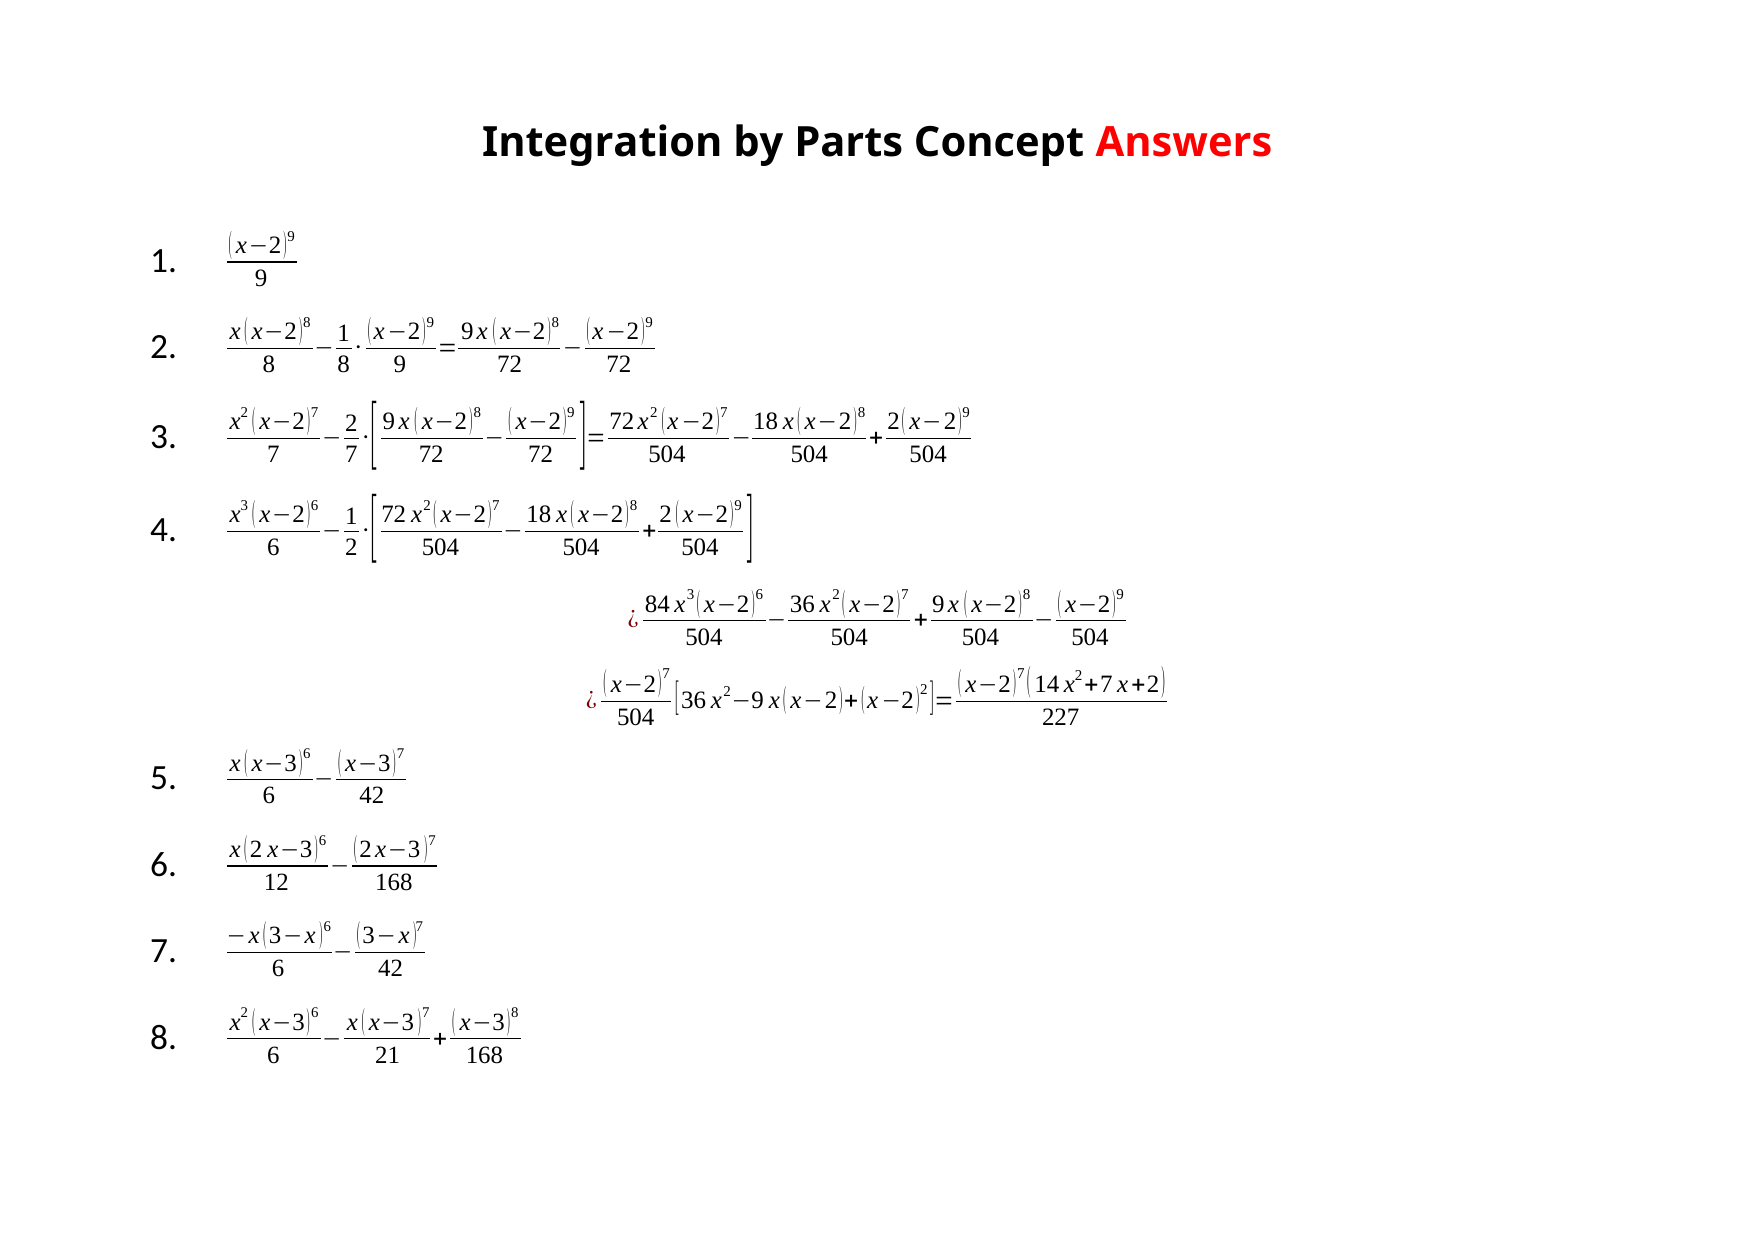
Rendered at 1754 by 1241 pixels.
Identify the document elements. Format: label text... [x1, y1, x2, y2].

text Integration by Parts Concept Answers [150, 112, 1604, 169]
